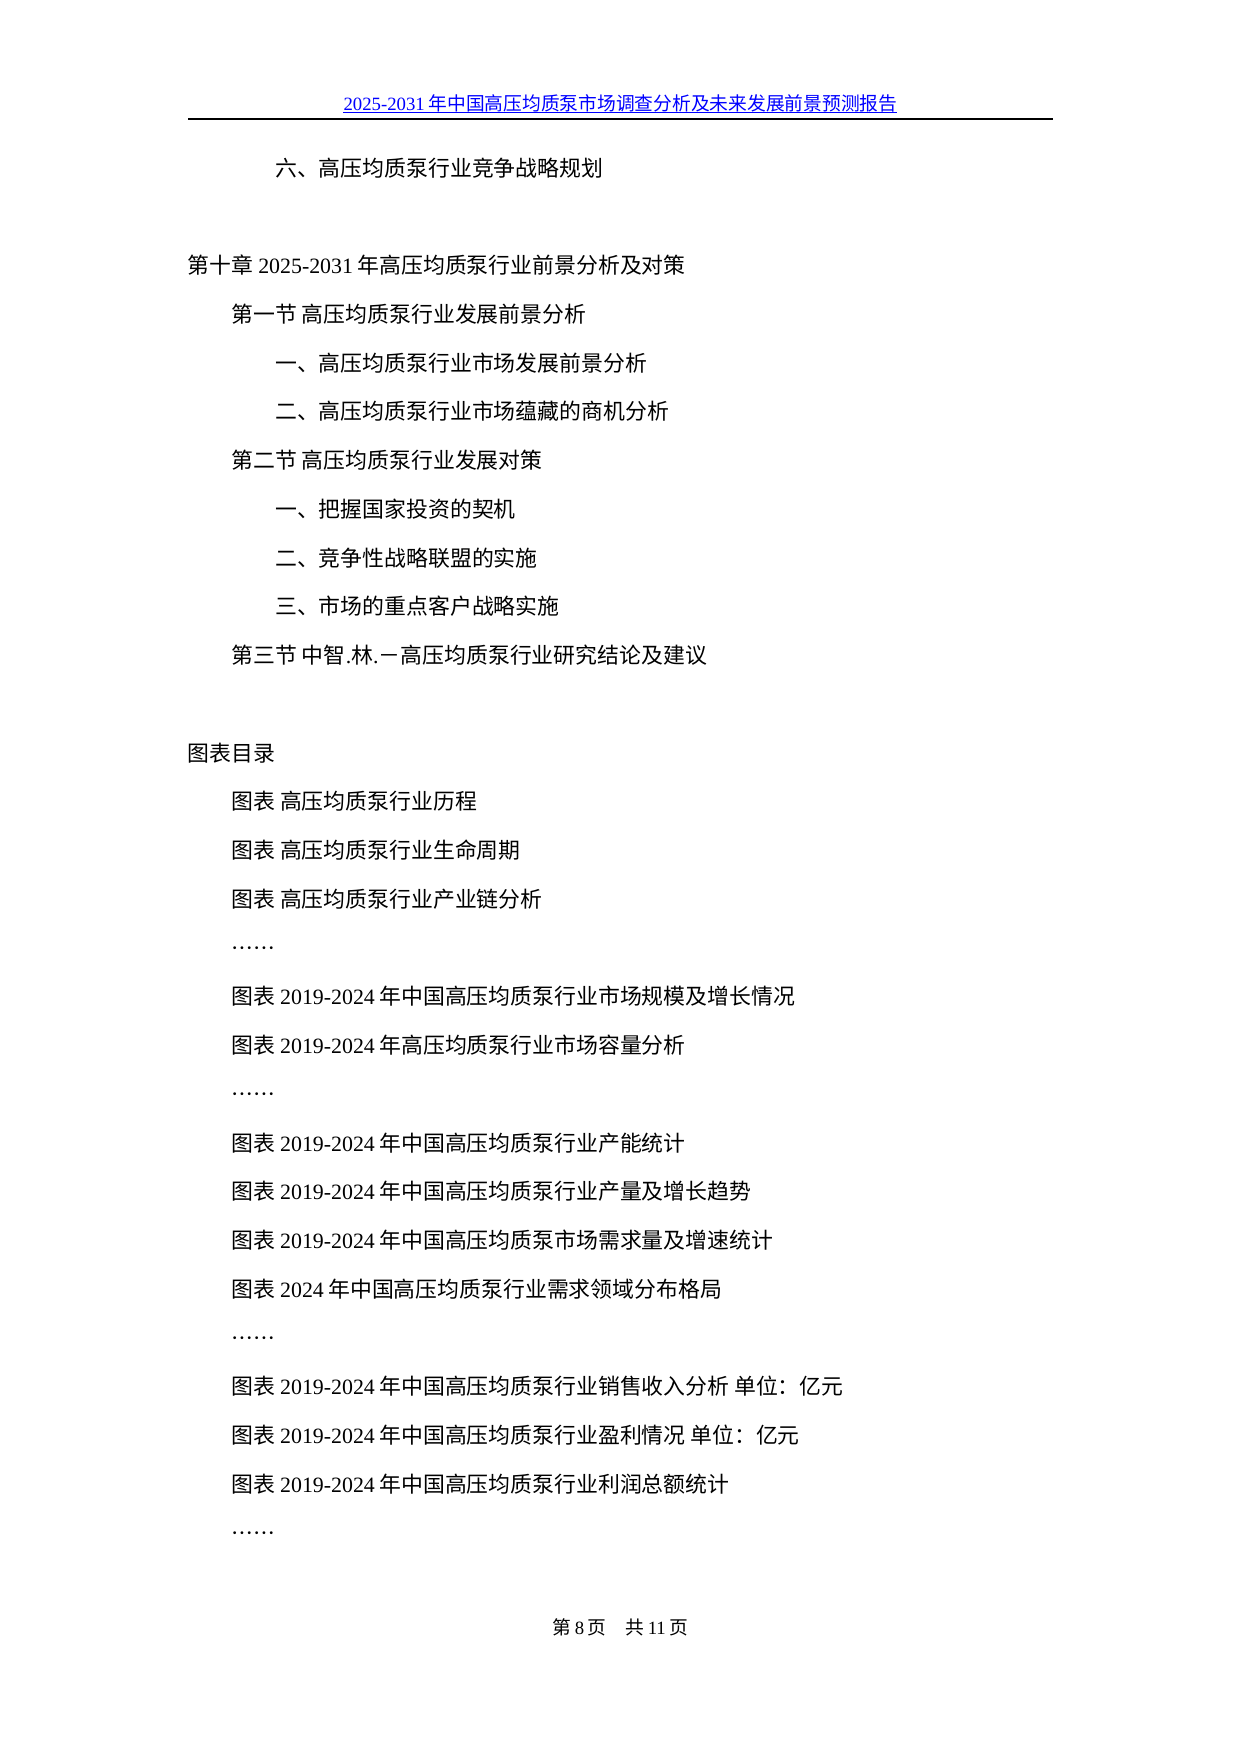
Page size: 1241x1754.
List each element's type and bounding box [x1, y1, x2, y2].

text [187, 150, 1053, 1548]
